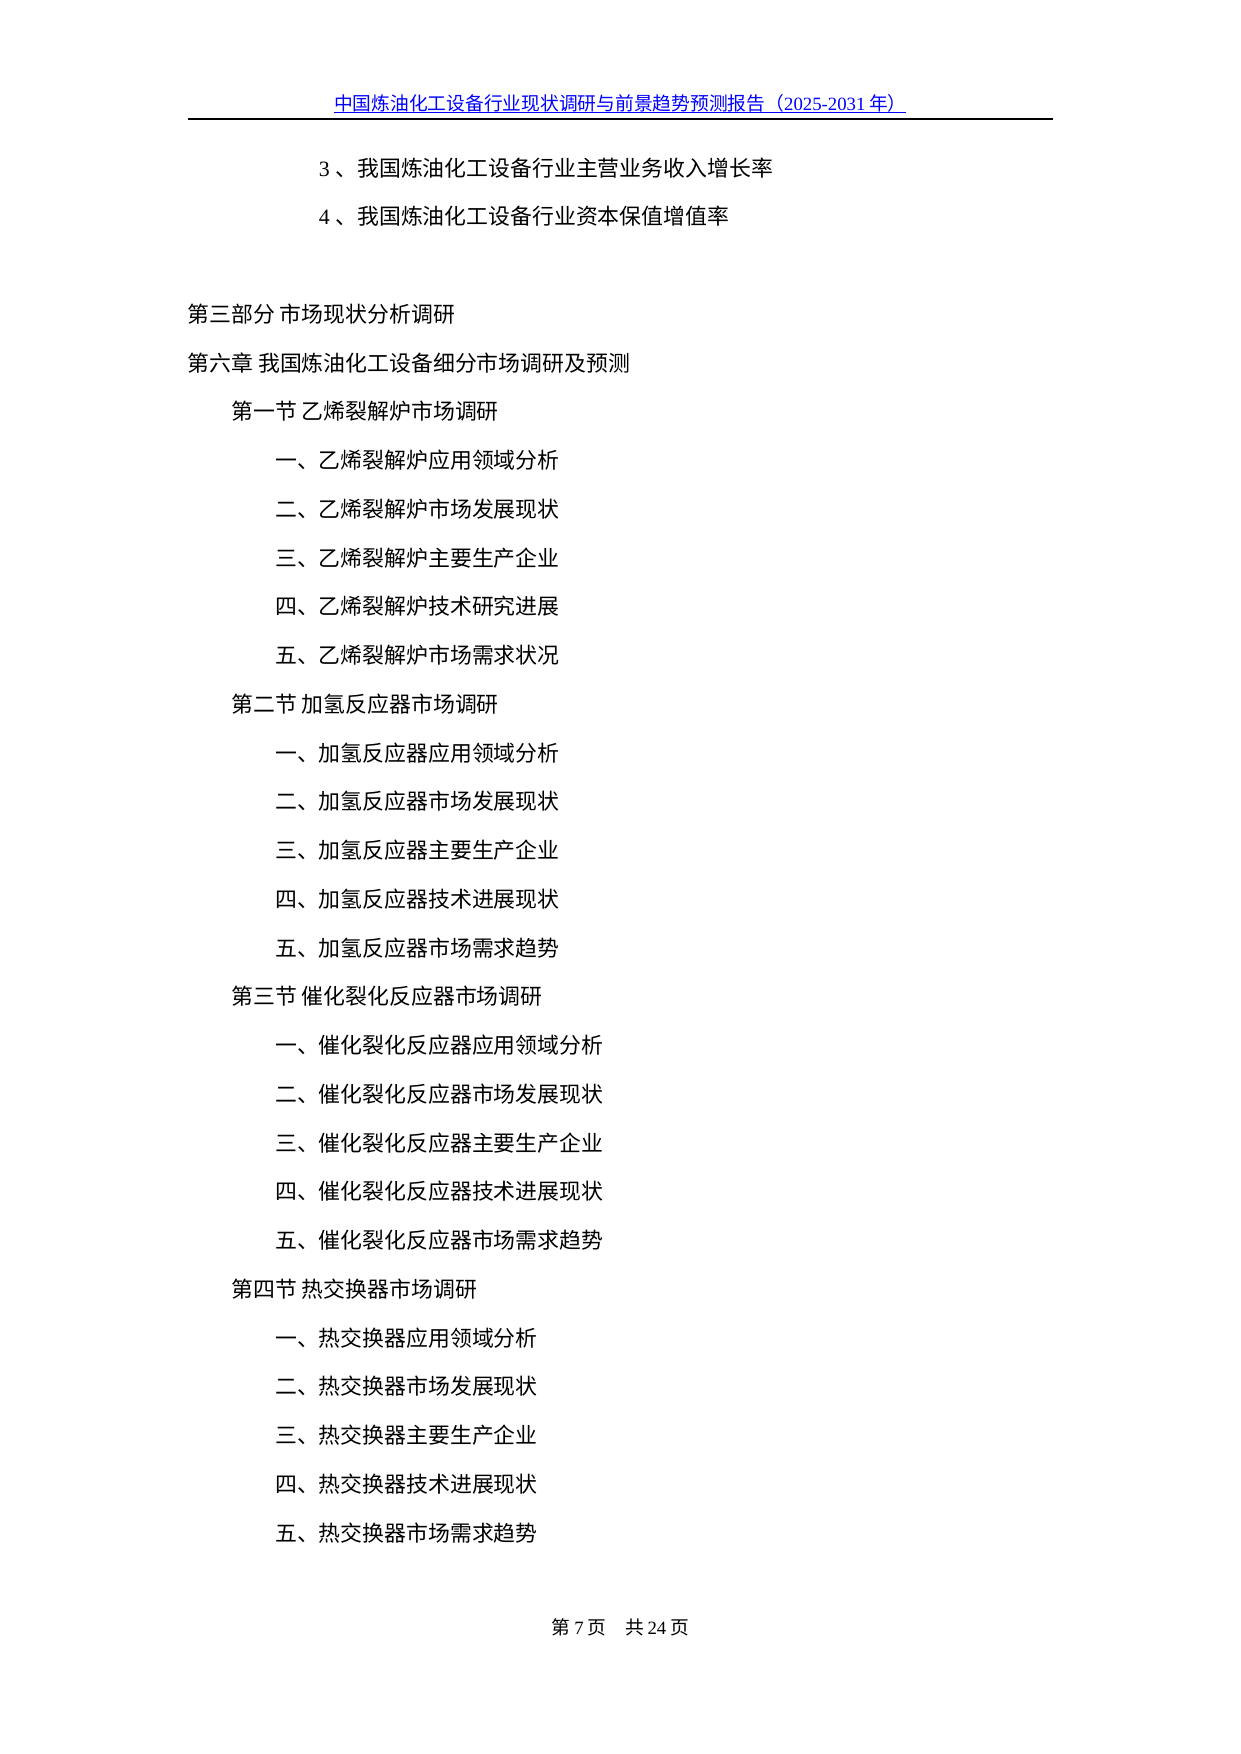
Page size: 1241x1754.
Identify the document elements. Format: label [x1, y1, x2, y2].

text [187, 150, 1053, 1548]
